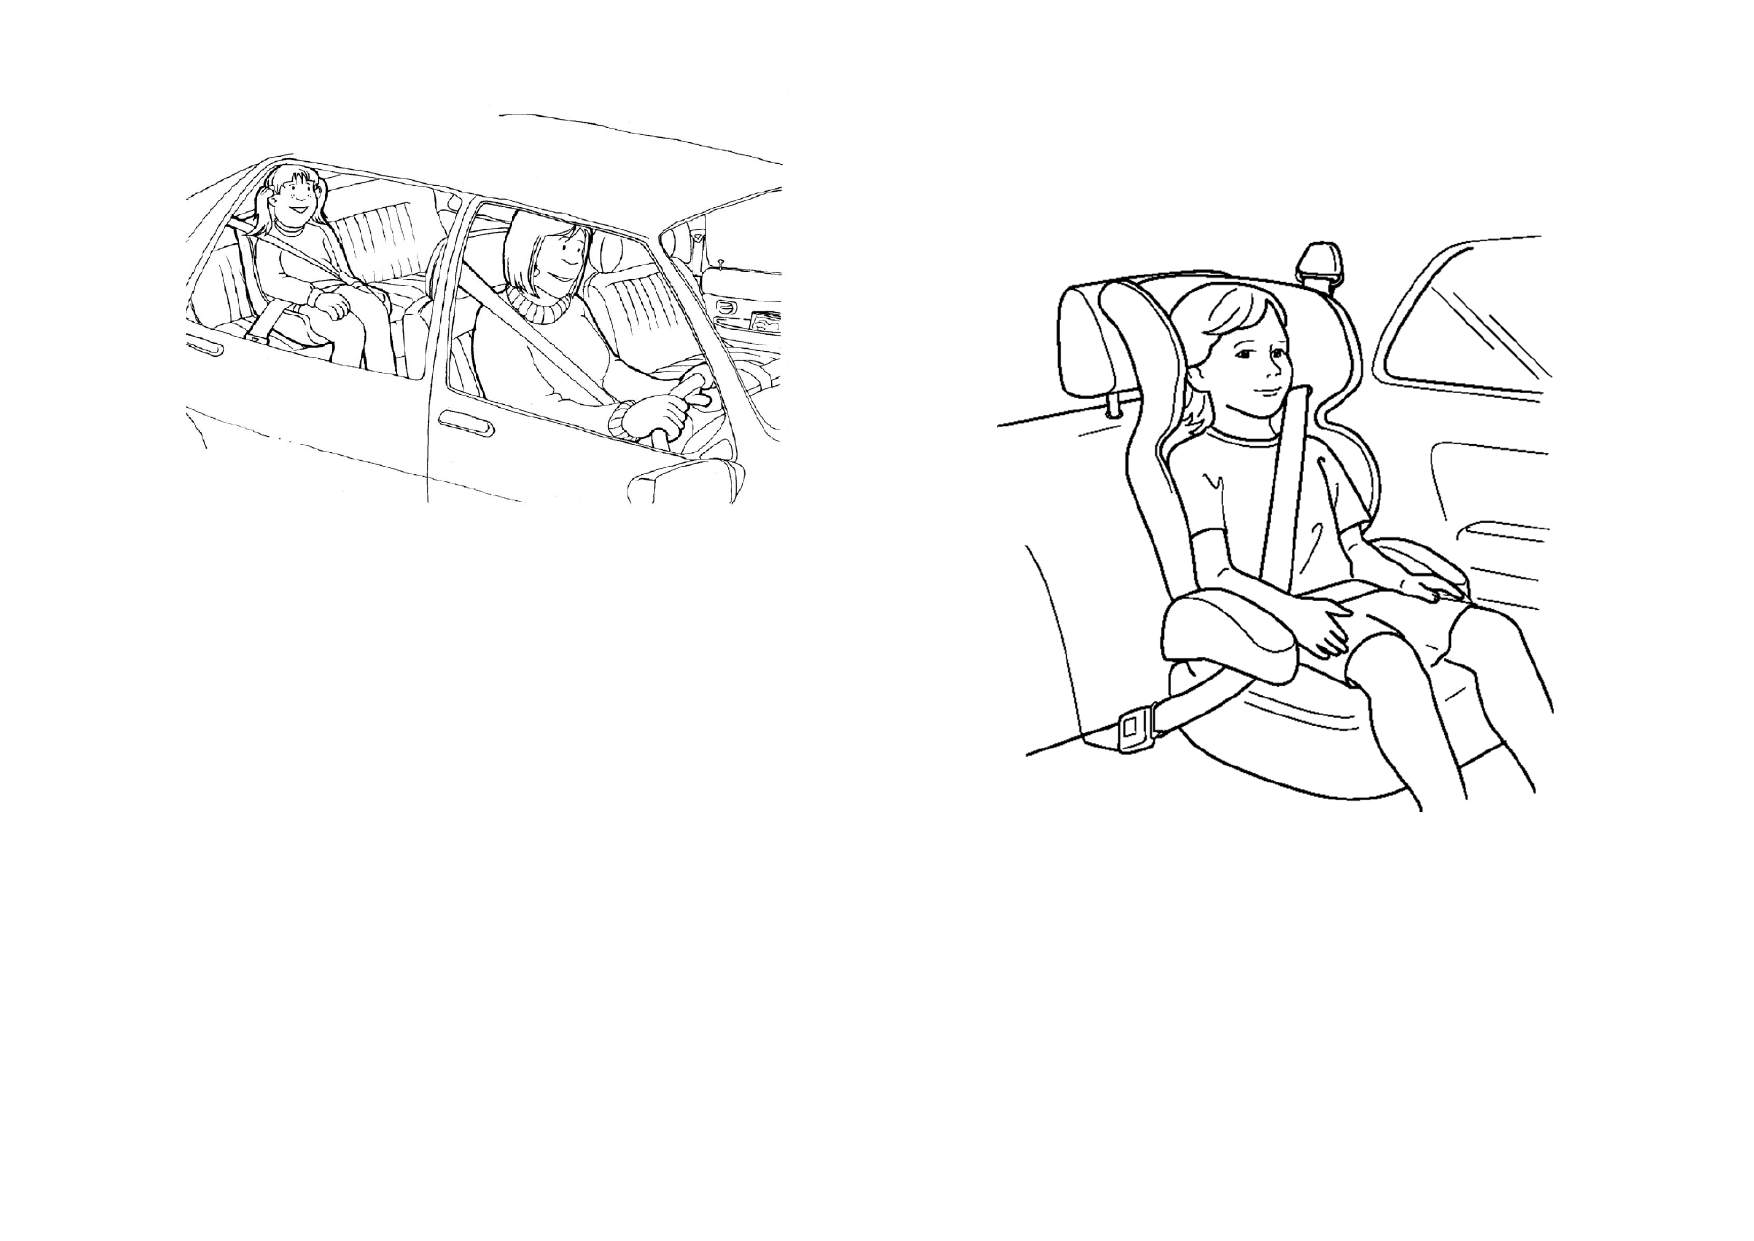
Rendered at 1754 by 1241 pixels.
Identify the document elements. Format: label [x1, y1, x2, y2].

picture [980, 88, 1569, 850]
picture [170, 88, 789, 542]
